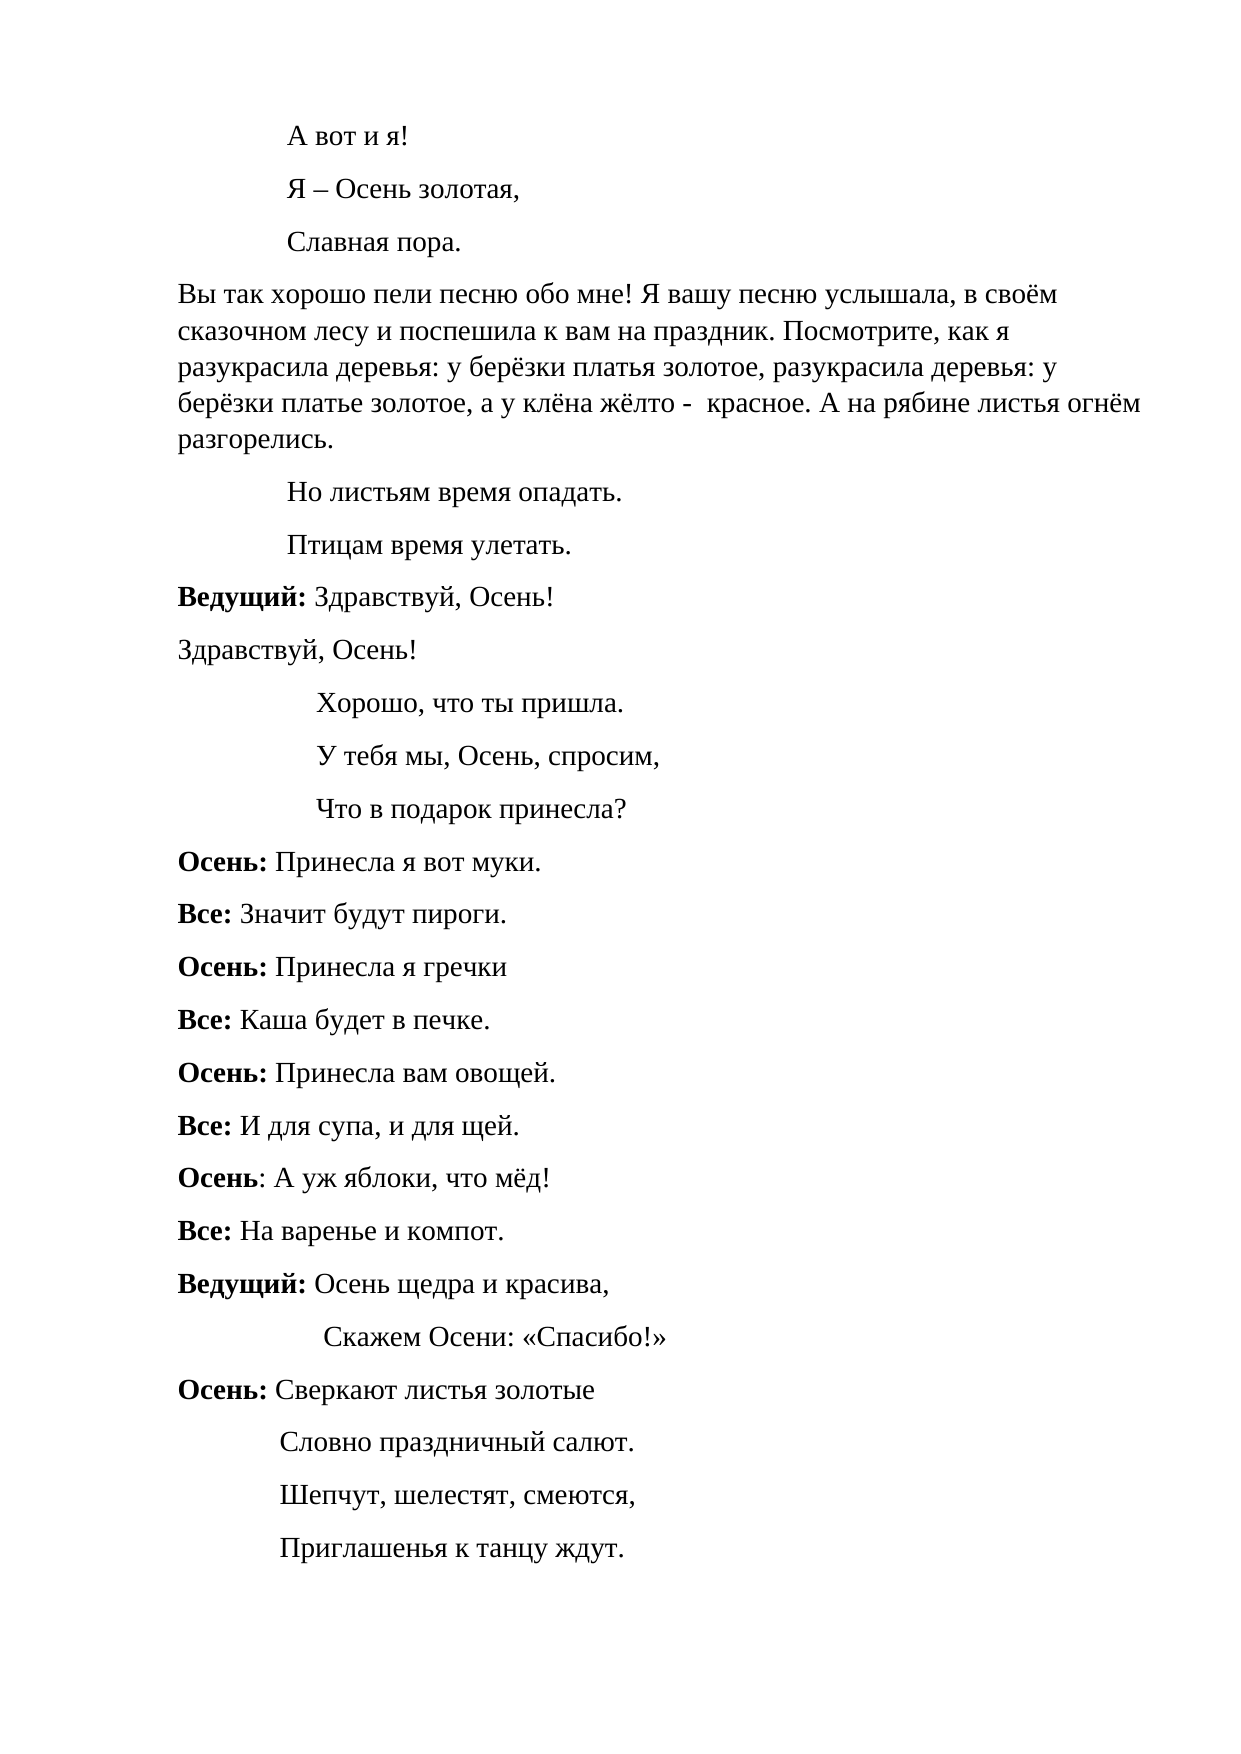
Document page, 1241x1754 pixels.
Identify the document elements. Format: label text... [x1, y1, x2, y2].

text Осень: Принесла я вот муки. [177, 844, 1152, 877]
text Словно праздничный салют. [177, 1424, 1152, 1458]
text Что в подарок принесла? [177, 791, 1152, 824]
text Все: На варенье и компот. [177, 1213, 1152, 1247]
text Я – Осень золотая, [177, 171, 1152, 204]
text Осень: Принесла вам овощей. [177, 1055, 1152, 1088]
text Все: Значит будут пироги. [177, 896, 1152, 930]
text Приглашенья к танцу ждут. [177, 1530, 1152, 1564]
text Но листьям время опадать. [177, 474, 1152, 507]
text Все: Каша будет в печке. [177, 1002, 1152, 1036]
text Осень: Принесла я гречки [177, 949, 1152, 983]
text Славная пора. [177, 224, 1152, 257]
text Здравствуй, Осень! [177, 632, 1152, 666]
text Птицам время улетать. [177, 527, 1152, 560]
text Все: И для супа, и для щей. [177, 1108, 1152, 1141]
text Хорошо, что ты пришла. [177, 685, 1152, 719]
text Осень: А уж яблоки, что мёд! [177, 1161, 1152, 1194]
text У тебя мы, Осень, спросим, [177, 738, 1152, 772]
text Осень: Сверкают листья золотые [177, 1372, 1152, 1405]
text Ведущий: Осень щедра и красива, [177, 1266, 1152, 1300]
text Скажем Осени: «Спасибо!» [177, 1319, 1152, 1352]
text А вот и я! [177, 118, 1152, 152]
text Вы так хорошо пели песню обо мне! Я вашу песню услышала, в своём сказочном лесу и поспешила к вам на праздник. Посмотрите, как я разукрасила деревья: у берёзки платья золотое, разукрасила деревья: у берёзки платье золотое, а у клёна жёлто - красное. А на рябине листья огнём разгорелись. [177, 277, 1152, 455]
text Шепчут, шелестят, смеются, [177, 1477, 1152, 1511]
text Ведущий: Здравствуй, Осень! [177, 579, 1152, 613]
